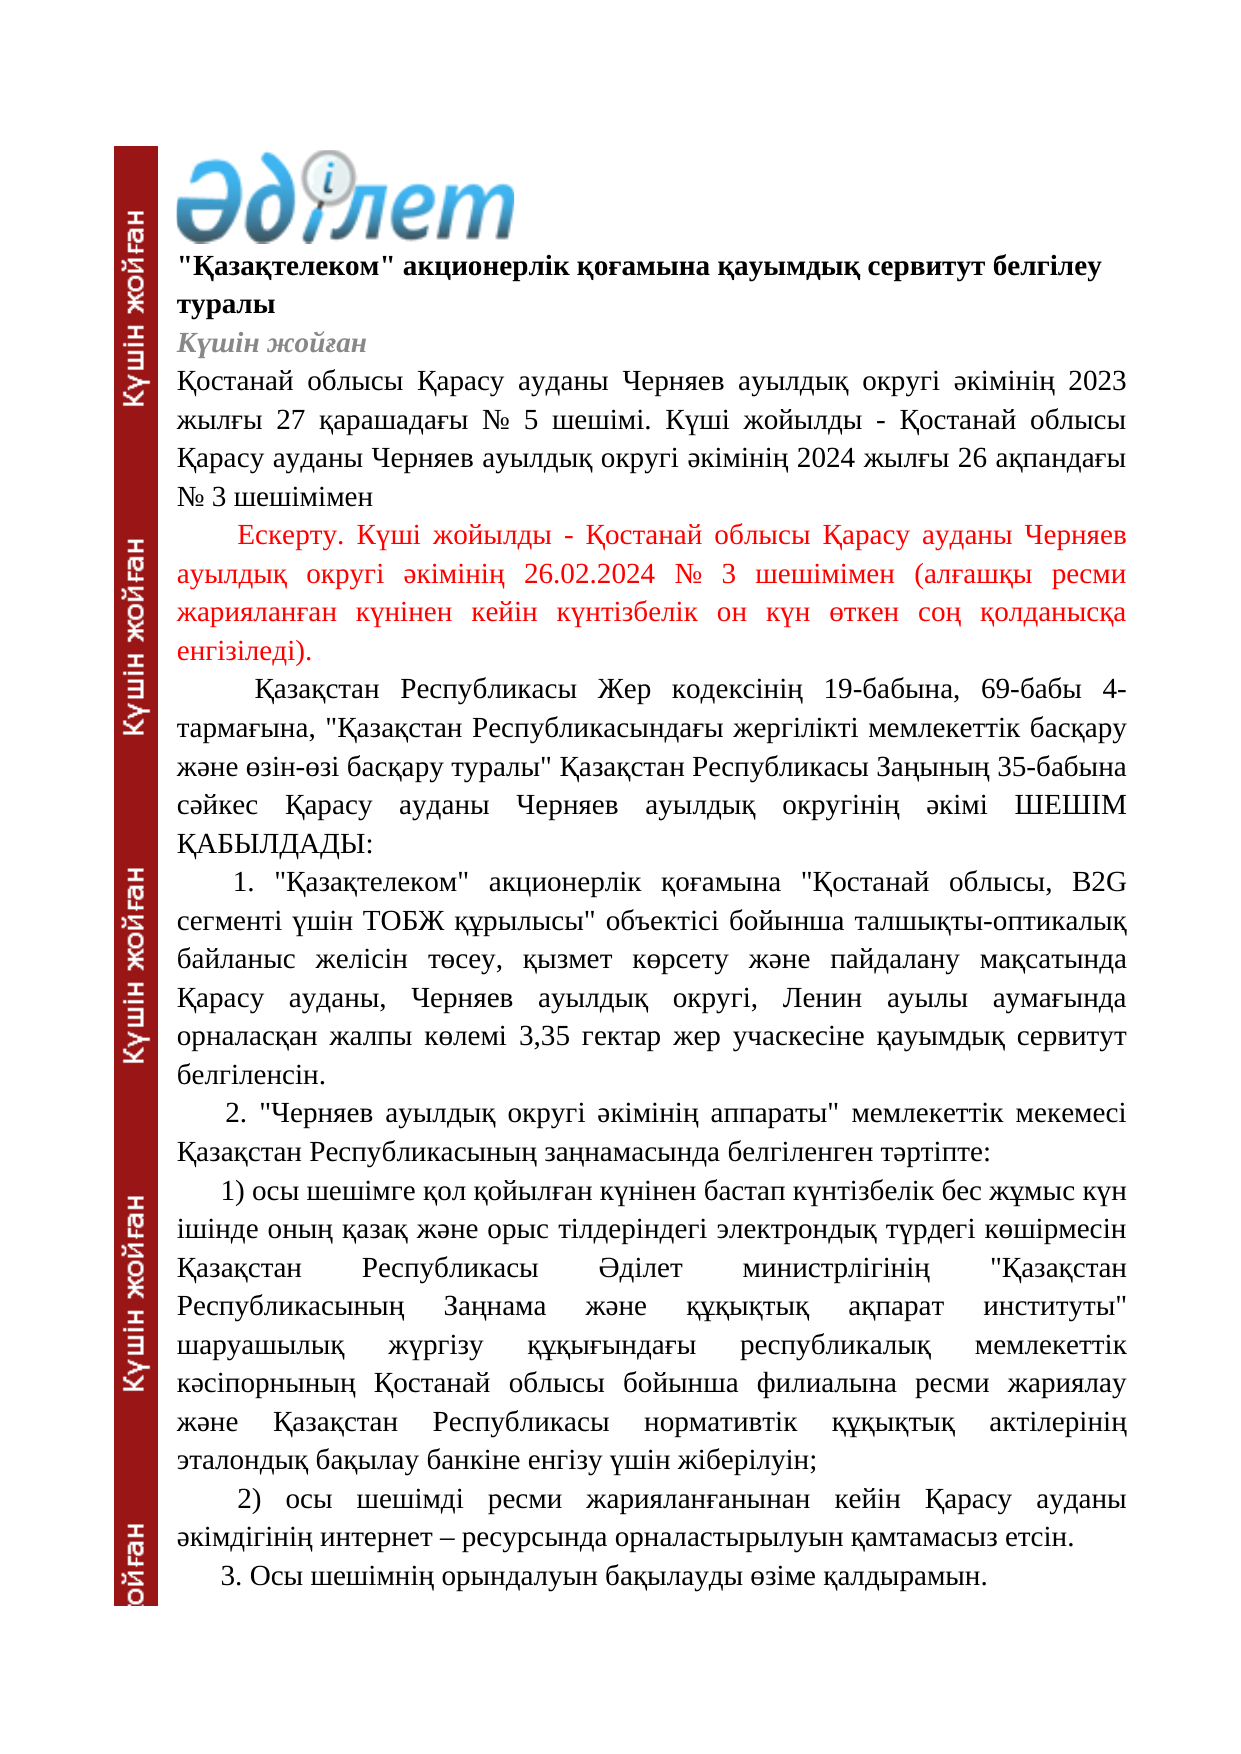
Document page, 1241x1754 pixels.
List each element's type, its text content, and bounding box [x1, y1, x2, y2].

text "Қазақтелеком" акционерлік қоғамына қауымдық сервитут белгілеу туралы [112, 248, 1128, 320]
picture [114, 1168, 158, 1173]
picture [176, 150, 515, 244]
picture [114, 146, 158, 248]
text 1. "Қазақтелеком" акционерлік қоғамына "Қостанай облысы, В2G сегменті үшін ТОБЖ құрылысы" объектісі бойынша талшықты-оптикалық байланыс желісін төсеу, қызмет көрсету және пайдалану мақсатында Қарасу ауданы, Черняев ауылдық округі, Ленин ауылы аумағында орналасқан жалпы көлемі 3,35 гектар жер учаскесіне қауымдық сервитут белгіленсін. [112, 864, 1128, 1091]
picture [114, 320, 158, 325]
picture [114, 1592, 158, 1606]
text Ескерту. Күші жойылды - Қостанай облысы Қарасу ауданы Черняев ауылдық округі әкімінің 26.02.2024 № 3 шешімімен (алғашқы ресми жарияланған күнінен кейін күнтізбелік он күн өткен соң қолданысқа енгізіледі). [112, 517, 1128, 667]
text 3. Осы шешімнің орындалуын бақылауды өзіме қалдырамын. [112, 1558, 1128, 1592]
picture [114, 1091, 158, 1096]
picture [114, 358, 158, 363]
text 2. "Черняев ауылдық округі әкімінің аппараты" мемлекеттік мекемесі Қазақстан Республикасының заңнамасында белгіленген тәртіпте: [112, 1096, 1128, 1168]
picture [114, 859, 158, 864]
picture [114, 667, 158, 672]
picture [114, 1553, 158, 1558]
picture [114, 1476, 158, 1481]
text Күшін жойған [112, 325, 1128, 358]
text 1) осы шешімге қол қойылған күнінен бастап күнтізбелік бес жұмыс күн ішінде оның қазақ және орыс тілдеріндегі электрондық түрдегі көшірмесін Қазақстан Республикасы Әділет министрлігінің "Қазақстан Республикасының Заңнама және құқықтық ақпарат институты" шаруашылық жүргізу құқығындағы республикалық мемлекеттік кәсіпорнының Қостанай облысы бойынша филиалына ресми жариялау және Қазақстан Республикасы нормативтік құқықтық актілерінің эталондық бақылау банкіне енгізу үшін жіберілуін; [112, 1173, 1128, 1476]
text Қостанай облысы Қарасу ауданы Черняев ауылдық округі әкімінің 2023 жылғы 27 қарашадағы № 5 шешімі. Күші жойылды - Қостанай облысы Қарасу ауданы Черняев ауылдық округі әкімінің 2024 жылғы 26 ақпандағы № 3 шешімімен [112, 363, 1128, 512]
text 2) осы шешімді ресми жарияланғанынан кейін Қарасу ауданы әкімдігінің интернет – ресурсында орналастырылуын қамтамасыз етсін. [112, 1481, 1128, 1553]
picture [114, 512, 158, 517]
text Қазақстан Республикасы Жер кодексінің 19-бабына, 69-бабы 4-тармағына, "Қазақстан Республикасындағы жергілікті мемлекеттік басқару және өзін-өзі басқару туралы" Қазақстан Республикасы Заңының 35-бабына сәйкес Қарасу ауданы Черняев ауылдық округінің әкімі ШЕШІМ ҚАБЫЛДАДЫ: [112, 672, 1128, 859]
